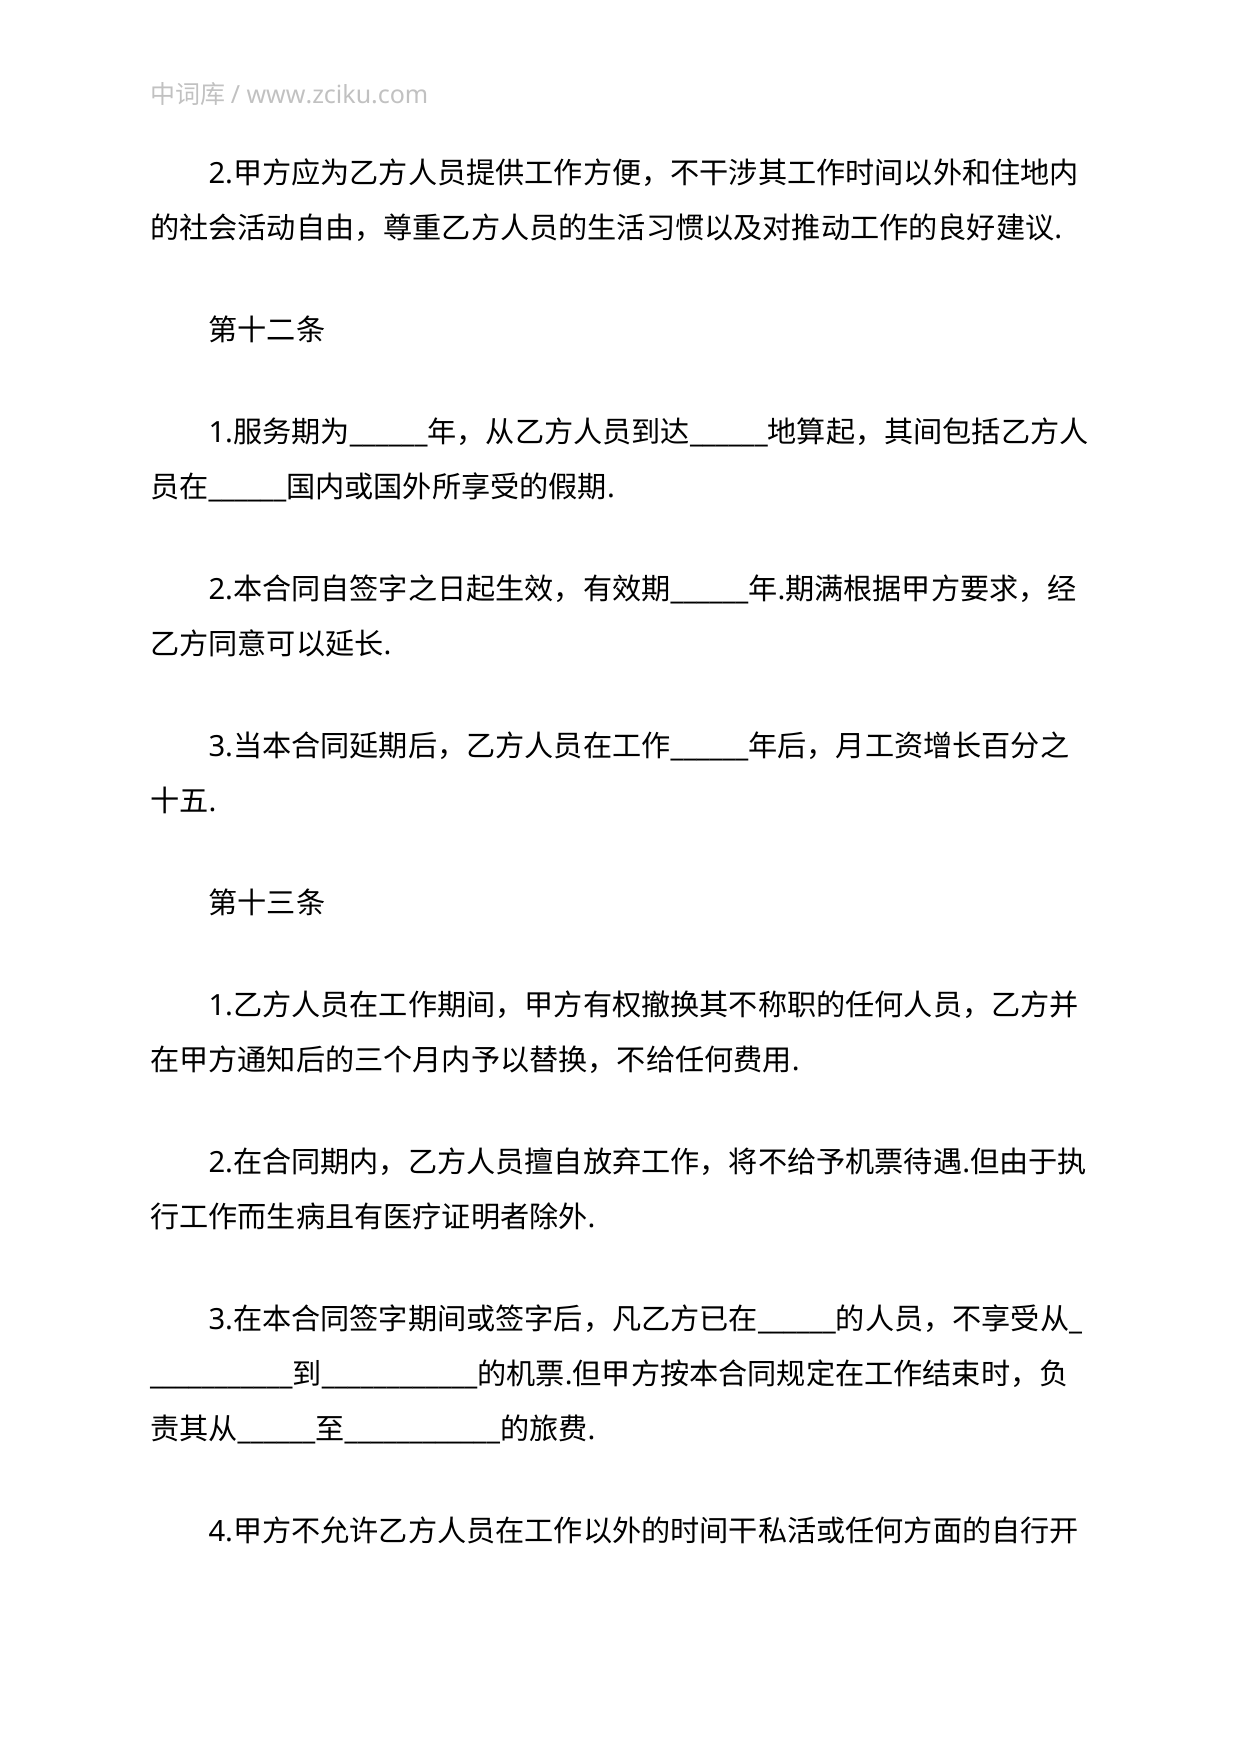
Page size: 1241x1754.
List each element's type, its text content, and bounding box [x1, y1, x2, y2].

text 第十三条 [150, 880, 1090, 922]
text 2.在合同期内，乙方人员擅自放弃工作，将不给予机票待遇.但由于执行工作而生病且有医疗证明者除外. [150, 1138, 1090, 1236]
text 2.甲方应为乙方人员提供工作方便，不干涉其工作时间以外和住地内的社会活动自由，尊重乙方人员的生活习惯以及对推动工作的良好建议. [150, 150, 1090, 247]
text 2.本合同自签字之日起生效，有效期______年.期满根据甲方要求，经乙方同意可以延长. [150, 566, 1090, 663]
text 第十二条 [150, 307, 1090, 349]
text 1.服务期为______年，从乙方人员到达______地算起，其间包括乙方人员在______国内或国外所享受的假期. [150, 409, 1090, 506]
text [150, 1507, 1090, 1550]
text 3.当本合同延期后，乙方人员在工作______年后，月工资增长百分之十五. [150, 723, 1090, 820]
text 1.乙方人员在工作期间，甲方有权撤换其不称职的任何人员，乙方并在甲方通知后的三个月内予以替换，不给任何费用. [150, 981, 1090, 1079]
text 3.在本合同签字期间或签字后，凡乙方已在______的人员，不享受从____________到____________的机票.但甲方按本合同规定在工作结束时，负责其从______至____________的旅费. [150, 1295, 1090, 1448]
